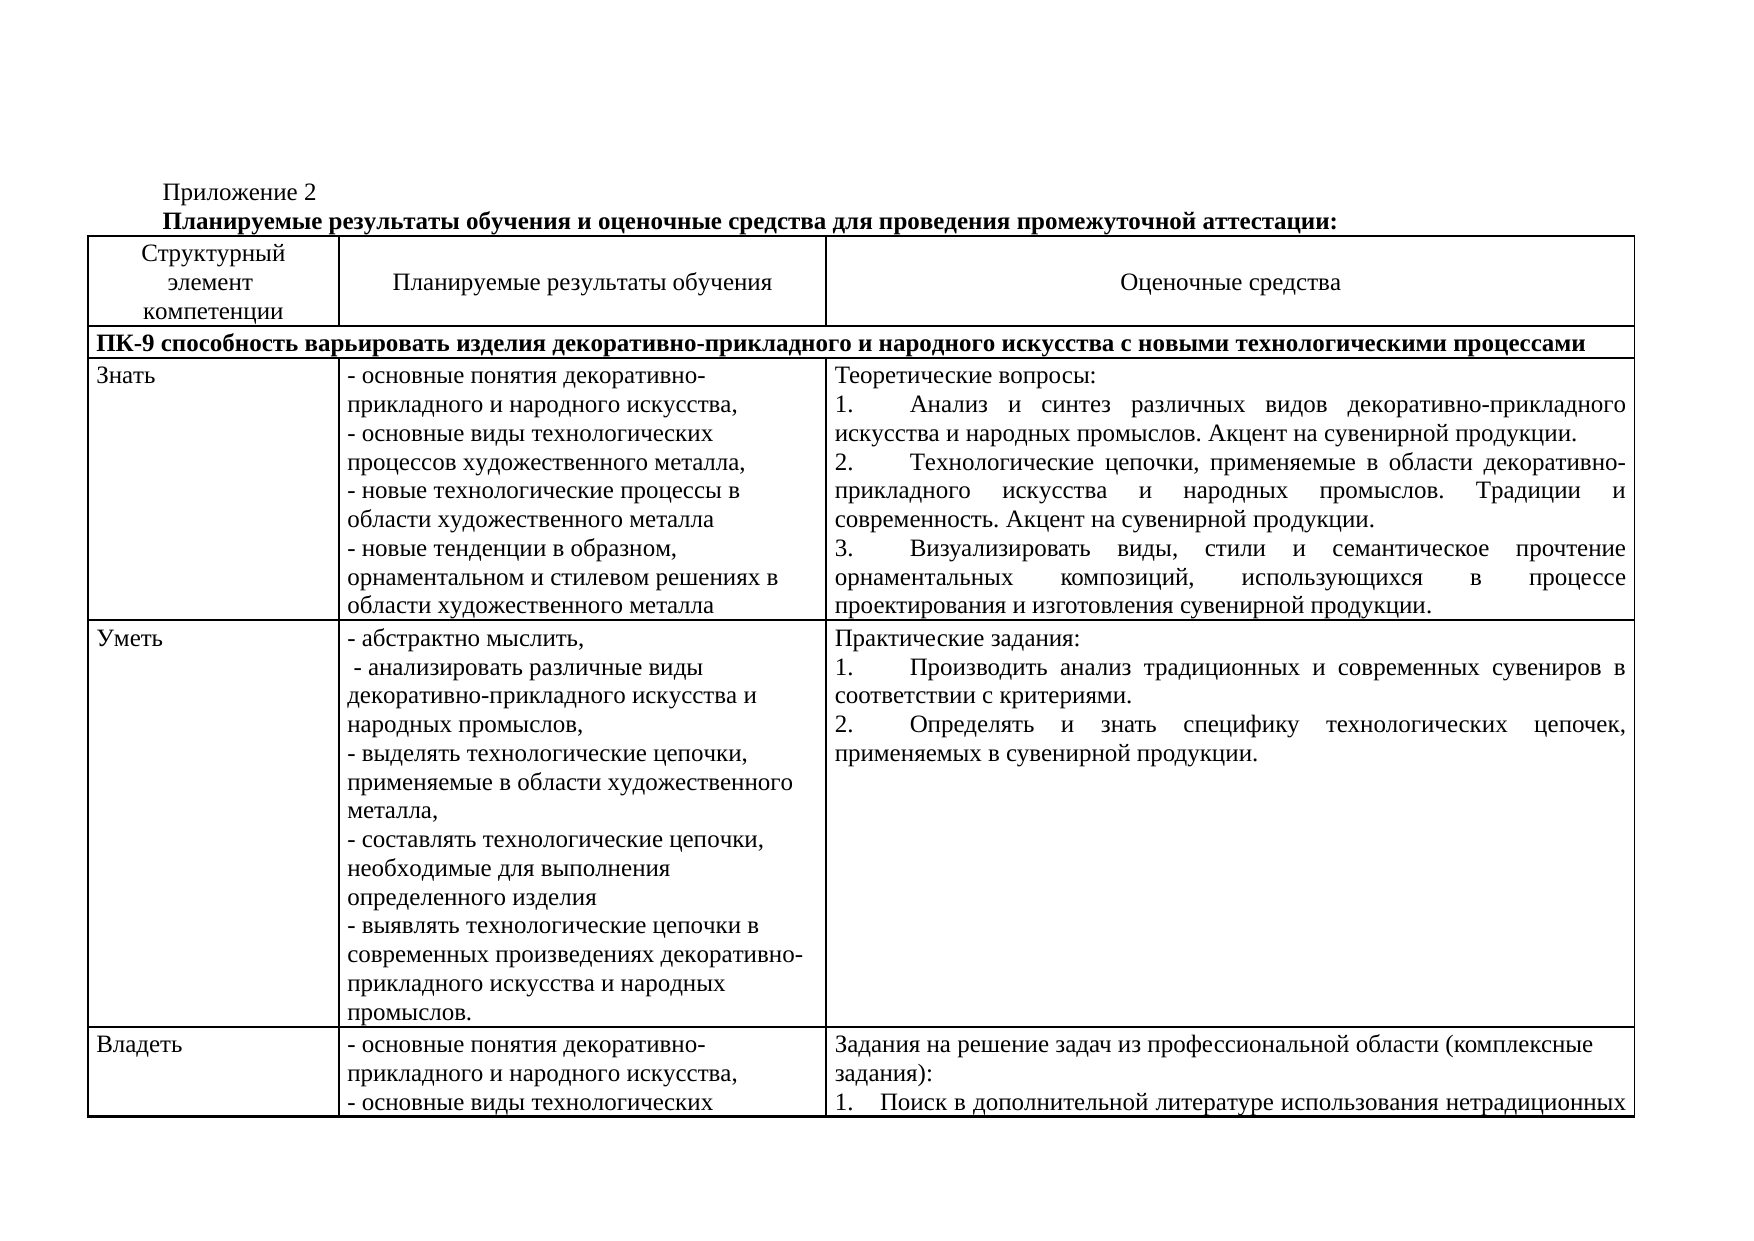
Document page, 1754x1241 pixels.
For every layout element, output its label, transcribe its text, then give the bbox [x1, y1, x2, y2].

table_cell Теоретические вопросы: Анализ и синтез различных видов декоративно-прикладного искусства и народных промыслов. Акцент на сувенирной продукции. Технологические цепочки, применяемые в области декоративно-прикладного искусства и народных промыслов. Традиции и современность. Акцент на сувенирной продукции. Визуализировать виды, стили и семантическое прочтение орнаментальных композиций, использующихся в процессе проектирования и изготовления сувенирной продукции. [827, 359, 1634, 619]
text Приложение 2 [89, 177, 1636, 206]
table_header Оценочные средства [827, 237, 1634, 324]
table_cell Знать [89, 359, 338, 619]
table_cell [827, 1028, 1634, 1115]
table_cell Уметь [89, 621, 338, 1026]
table_cell Практические задания: Производить анализ традиционных и современных сувениров в соответствии с критериями. Определять и знать специфику технологических цепочек, применяемых в сувенирной продукции. [827, 621, 1634, 1026]
table_header Планируемые результаты обучения [340, 237, 825, 324]
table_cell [340, 1028, 825, 1115]
table_cell - абстрактно мыслить, - анализировать различные виды декоративно-прикладного искусства и народных промыслов, - выделять технологические цепочки, применяемые в области художественного металла, - составлять технологические цепочки, необходимые для выполнения определенного изделия - выявлять технологические цепочки в современных произведениях декоративно-прикладного искусства и народных промыслов. [340, 621, 825, 1026]
table_cell ПК-9 способность варьировать изделия декоративно-прикладного и народного искусства с новыми технологическими процессами [89, 327, 1634, 357]
table_cell Владеть [89, 1028, 338, 1115]
text Планируемые результаты обучения и оценочные средства для проведения промежуточной аттестации: [89, 206, 1636, 235]
table_header Структурный элемент компетенции [89, 237, 338, 324]
